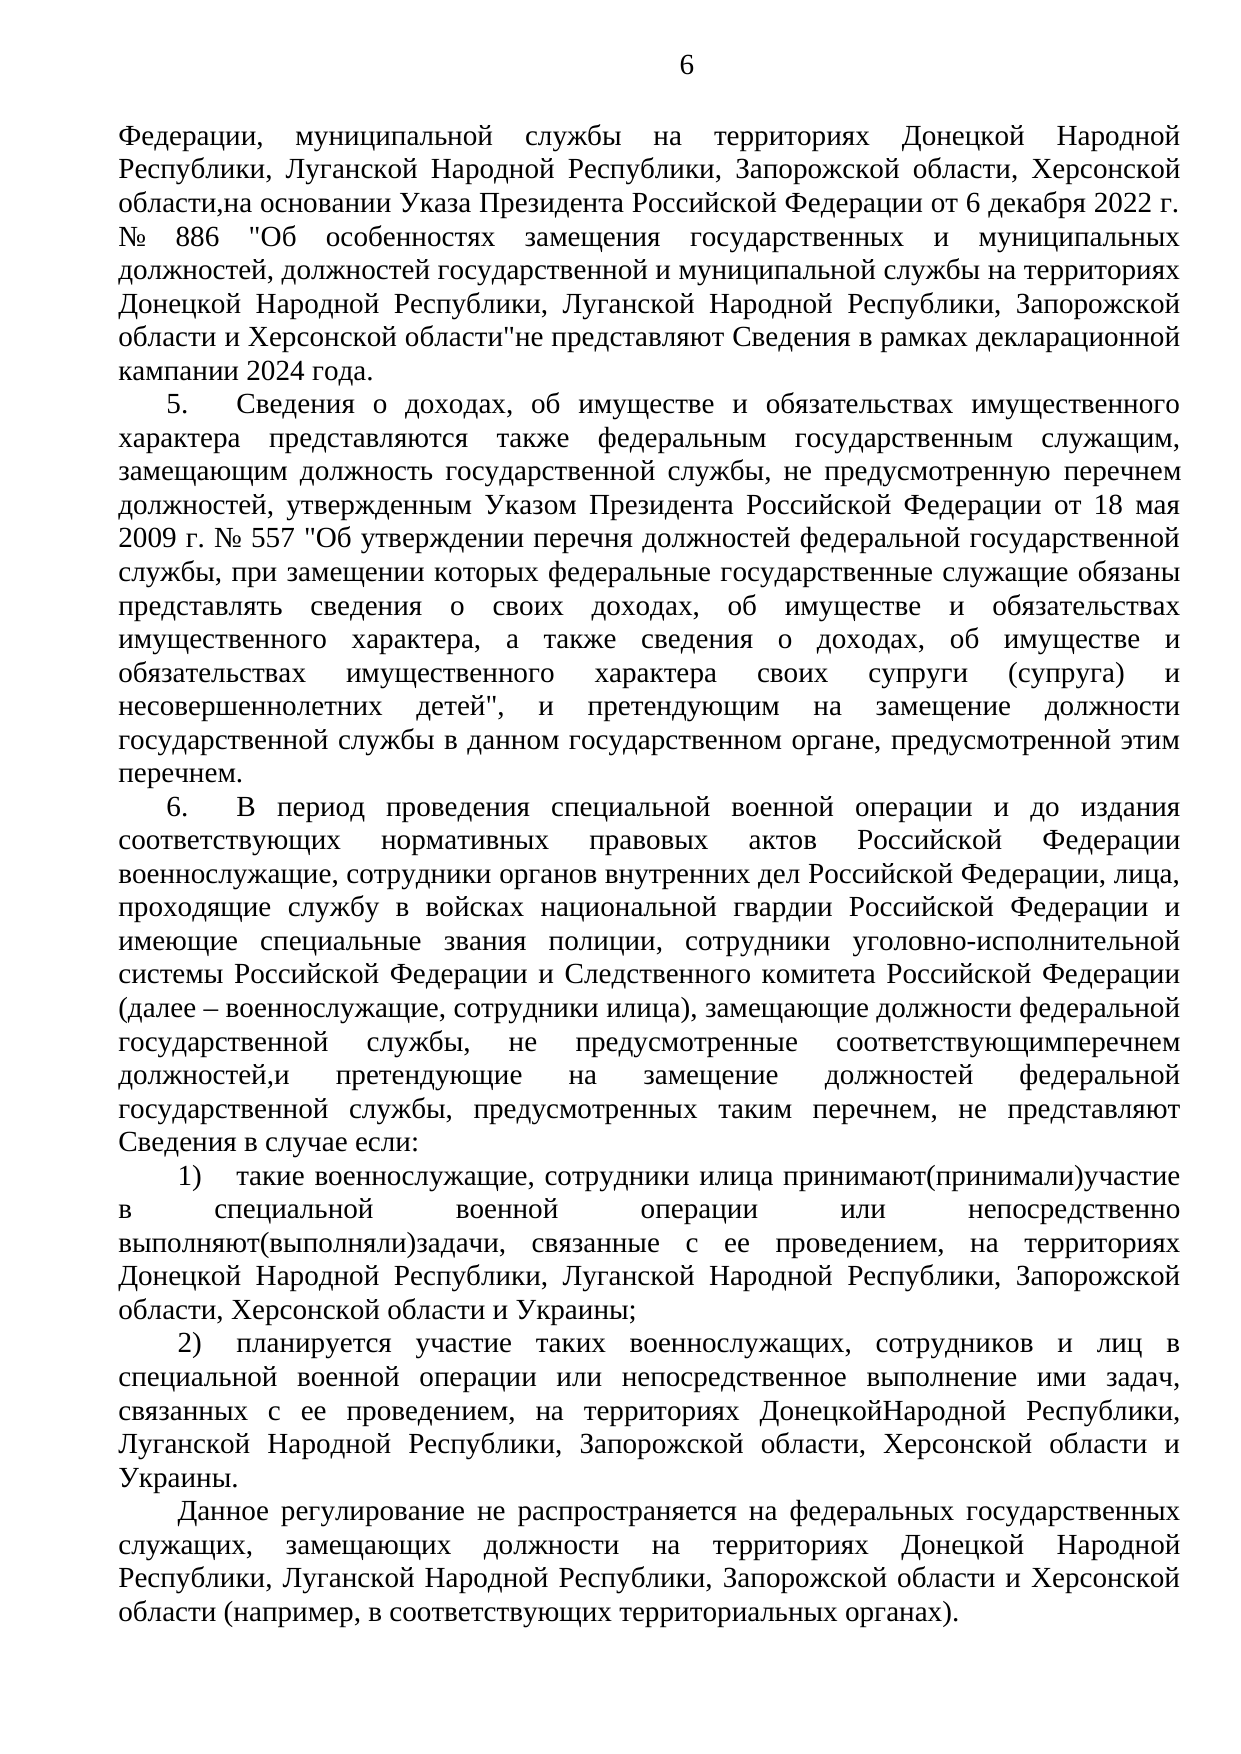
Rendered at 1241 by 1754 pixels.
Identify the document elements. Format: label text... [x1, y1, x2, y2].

list такие военнослужащие, сотрудники илица принимают(принимали)участие в специальной военной операции или непосредственно выполняют(выполняли)задачи, связанные с ее проведением, на территориях Донецкой Народной Республики, Луганской Народной Республики, Запорожской области, Херсонской области и Украины; [118, 1158, 1181, 1326]
text Данное регулирование не распространяется на федеральных государственных служащих, замещающих должности на территориях Донецкой Народной Республики, Луганской Народной Республики, Запорожской области и Херсонской области (например, в соответствующих территориальных органах). [118, 1493, 1181, 1627]
list планируется участие таких военнослужащих, сотрудников и лиц в специальной военной операции или непосредственное выполнение ими задач, связанных с ее проведением, на территориях ДонецкойНародной Республики, Луганской Народной Республики, Запорожской области, Херсонской области и Украины. [118, 1326, 1181, 1493]
list Сведения о доходах, об имуществе и обязательствах имущественного характера представляются также федеральным государственным служащим, замещающим должность государственной службы, не предусмотренную перечнем должностей, утвержденным Указом Президента Российской Федерации от 18 мая 2009 г. № 557 "Об утверждении перечня должностей федеральной государственной службы, при замещении которых федеральные государственные служащие обязаны представлять сведения о своих доходах, об имуществе и обязательствах имущественного характера, а также сведения о доходах, об имуществе и обязательствах имущественного характера своих супруги (супруга) и несовершеннолетних детей", и претендующим на замещение должности государственной службы в данном государственном органе, предусмотренной этим перечнем. [118, 386, 1181, 789]
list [118, 118, 1181, 386]
list В период проведения специальной военной операции и до издания соответствующих нормативных правовых актов Российской Федерации военнослужащие, сотрудники органов внутренних дел Российской Федерации, лица, проходящие службу в войсках национальной гвардии Российской Федерации и имеющие специальные звания полиции, сотрудники уголовно-исполнительной системы Российской Федерации и Следственного комитета Российской Федерации (далее – военнослужащие, сотрудники илица), замещающие должности федеральной государственной службы, не предусмотренные соответствующимперечнем должностей,и претендующие на замещение должностей федеральной государственной службы, предусмотренных таким перечнем, не представляют Сведения в случае если: [118, 789, 1181, 1158]
